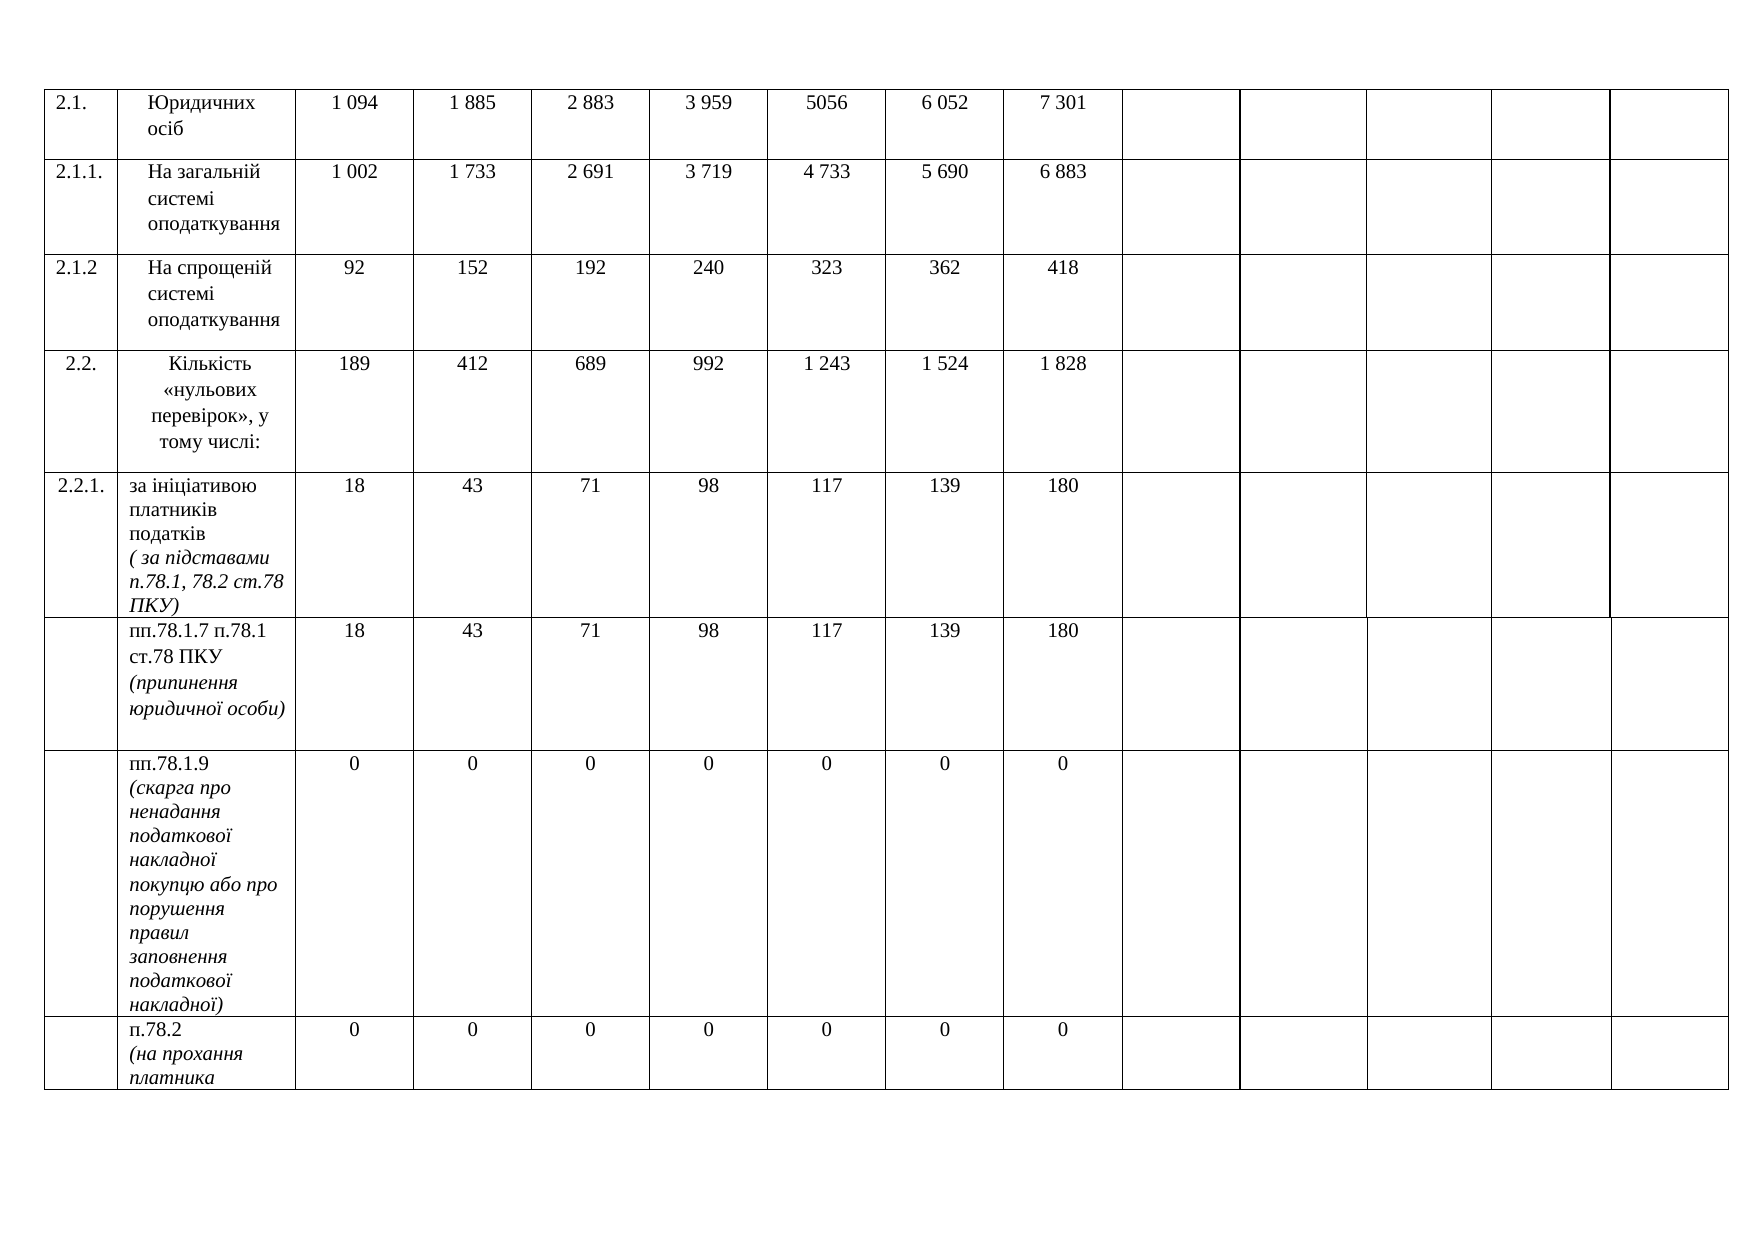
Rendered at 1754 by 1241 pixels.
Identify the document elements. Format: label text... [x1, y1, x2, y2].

table_cell 1 094 [296, 90, 413, 158]
table_cell [1123, 351, 1239, 472]
table_cell 0 [1004, 751, 1122, 1016]
table_cell [1611, 351, 1728, 472]
table_cell [1612, 1017, 1728, 1089]
table_cell 0 [414, 1017, 531, 1089]
table_cell 0 [1004, 1017, 1122, 1089]
table_cell [1367, 351, 1491, 472]
table_cell [1241, 618, 1367, 750]
table_cell 0 [532, 1017, 649, 1089]
table_cell 2 691 [532, 160, 649, 254]
table_cell [1241, 255, 1366, 350]
table_cell [1492, 160, 1609, 254]
table_cell [45, 618, 117, 750]
table_cell 418 [1004, 255, 1122, 350]
table_cell 2 883 [532, 90, 649, 158]
table_cell [1492, 351, 1609, 472]
table_cell 0 [414, 751, 531, 1016]
table_cell [1367, 160, 1491, 254]
table_cell [1611, 473, 1728, 617]
table_cell 6 883 [1004, 160, 1122, 254]
table_cell [1241, 1017, 1367, 1089]
table_cell 5 690 [886, 160, 1003, 254]
table_cell 362 [886, 255, 1003, 350]
table_cell 3 959 [650, 90, 767, 158]
table_cell [1123, 160, 1239, 254]
table_cell 2.2. [45, 351, 117, 472]
table_cell [1241, 160, 1366, 254]
table_cell 98 [650, 473, 767, 617]
table_cell 992 [650, 351, 767, 472]
table_cell [1611, 255, 1728, 350]
table_cell 6 052 [886, 90, 1003, 158]
table_cell 0 [768, 1017, 885, 1089]
table_cell 412 [414, 351, 531, 472]
table_cell [1611, 160, 1728, 254]
table_cell 18 [296, 618, 413, 750]
table_cell 71 [532, 473, 649, 617]
table_cell [45, 751, 117, 1016]
table_cell На спрощеній системі оподаткування [118, 255, 295, 350]
table_cell 192 [532, 255, 649, 350]
table_cell 139 [886, 473, 1003, 617]
table_cell [45, 1017, 117, 1089]
table_cell 2.1.1. [45, 160, 117, 254]
table_cell [1492, 255, 1609, 350]
table_cell [1492, 1017, 1611, 1089]
table_cell 18 [296, 473, 413, 617]
table_cell 117 [768, 473, 885, 617]
table_cell 71 [532, 618, 649, 750]
table_cell 98 [650, 618, 767, 750]
table_cell пп.78.1.9 (скарга про ненадання податкової накладної покупцю або про порушення правил заповнення податкової накладної) [118, 751, 295, 1016]
table_cell [1123, 255, 1239, 350]
table_cell 7 301 [1004, 90, 1122, 158]
table_cell 0 [650, 1017, 767, 1089]
table_cell за ініціативою платників податків ( за підставами п.78.1, 78.2 ст.78 ПКУ) [118, 473, 295, 617]
table_cell 2.2.1. [45, 473, 117, 617]
table_cell 1 243 [768, 351, 885, 472]
table_cell [1612, 618, 1728, 750]
table_cell [1492, 618, 1611, 750]
table_cell 189 [296, 351, 413, 472]
table_cell 43 [414, 473, 531, 617]
table_cell [1492, 90, 1609, 158]
table_cell 1 002 [296, 160, 413, 254]
table_cell 0 [650, 751, 767, 1016]
table_cell 2.1.2 [45, 255, 117, 350]
table_cell 3 719 [650, 160, 767, 254]
table_cell 0 [532, 751, 649, 1016]
table_cell 323 [768, 255, 885, 350]
table_cell [1612, 751, 1728, 1016]
table_cell 0 [296, 1017, 413, 1089]
table_cell 1 828 [1004, 351, 1122, 472]
table_cell [1123, 473, 1239, 617]
table_cell 117 [768, 618, 885, 750]
table_cell [1241, 351, 1366, 472]
table_cell Кількість «нульових перевірок», у тому числі: [118, 351, 295, 472]
table_cell 2.1. [45, 90, 117, 158]
table_cell 0 [768, 751, 885, 1016]
table_cell 139 [886, 618, 1003, 750]
table_cell 1 885 [414, 90, 531, 158]
table_cell [1368, 751, 1491, 1016]
table_cell 5056 [768, 90, 885, 158]
table_cell 43 [414, 618, 531, 750]
table_cell [1241, 90, 1366, 158]
table_cell 0 [886, 751, 1003, 1016]
table_cell [1241, 751, 1367, 1016]
table_cell [1367, 473, 1491, 617]
table_cell На загальній системі оподаткування [118, 160, 295, 254]
table_cell [1241, 473, 1366, 617]
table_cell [118, 1017, 295, 1089]
table_cell пп.78.1.7 п.78.1 ст.78 ПКУ (припинення юридичної особи) [118, 618, 295, 750]
table_cell 689 [532, 351, 649, 472]
table_cell [1492, 751, 1611, 1016]
table_cell 240 [650, 255, 767, 350]
table_cell [1492, 473, 1609, 617]
table_cell [1368, 1017, 1491, 1089]
table_cell [1123, 751, 1239, 1016]
table_cell 1 524 [886, 351, 1003, 472]
table_cell [1368, 618, 1491, 750]
table_cell [1611, 90, 1728, 158]
table_cell [1123, 90, 1239, 158]
table_cell 180 [1004, 618, 1122, 750]
table_cell Юридичних осіб [118, 90, 295, 158]
table_cell [1123, 1017, 1239, 1089]
table_cell 0 [886, 1017, 1003, 1089]
table_cell [1123, 618, 1239, 750]
table_cell 180 [1004, 473, 1122, 617]
table_cell 92 [296, 255, 413, 350]
table_cell 152 [414, 255, 531, 350]
table_cell 4 733 [768, 160, 885, 254]
table_cell [1367, 255, 1491, 350]
table_cell [1367, 90, 1491, 158]
table_cell 0 [296, 751, 413, 1016]
table_cell 1 733 [414, 160, 531, 254]
